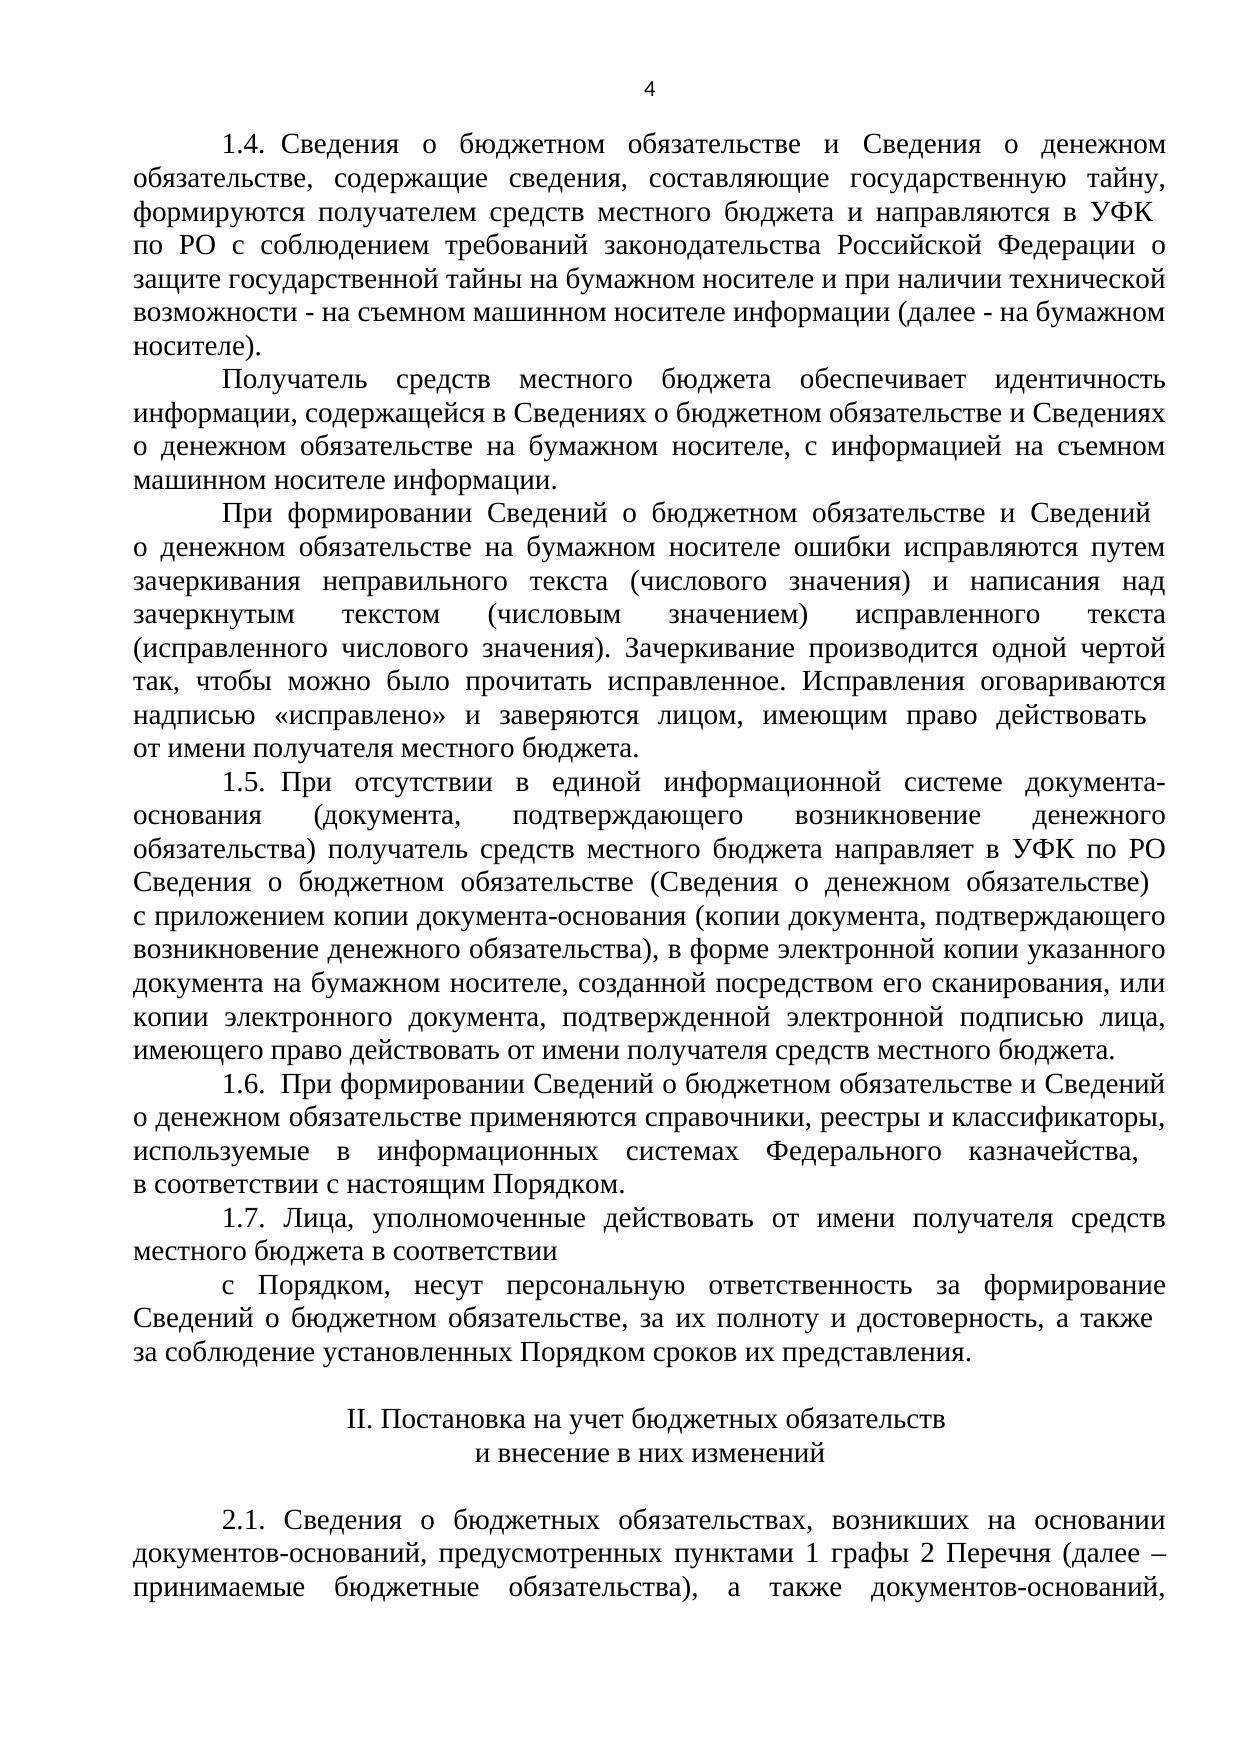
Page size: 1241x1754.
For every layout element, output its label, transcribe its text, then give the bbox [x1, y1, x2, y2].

list При отсутствии в единой информационной системе документа-основания (документа, подтверждающего возникновение денежного обязательства) получатель средств местного бюджета направляет в УФК по РО Сведения о бюджетном обязательстве (Сведения о денежном обязательстве) с приложением копии документа-основания (копии документа, подтверждающего возникновение денежного обязательства), в форме электронной копии указанного документа на бумажном носителе, созданной посредством его сканирования, или копии электронного документа, подтвержденной электронной подписью лица, имеющего право действовать от имени получателя средств местного бюджета. [133, 764, 1167, 1066]
text с Порядком, несут персональную ответственность за формирование Сведений о бюджетном обязательстве, за их полноту и достоверность, а также за соблюдение установленных Порядком сроков их представления. [133, 1267, 1167, 1368]
list При формировании Сведений о бюджетном обязательстве и Сведений о денежном обязательстве применяются справочники, реестры и классификаторы, используемые в информационных системах Федерального казначейства, в соответствии с настоящим Порядком. [133, 1066, 1167, 1200]
title II. Постановка на учет бюджетных обязательств и внесение в них изменений [133, 1401, 1167, 1468]
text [133, 1502, 1167, 1602]
text Получатель средств местного бюджета обеспечивает идентичность информации, содержащейся в Сведениях о бюджетном обязательстве и Сведениях о денежном обязательстве на бумажном носителе, с информацией на съемном машинном носителе информации. [133, 361, 1167, 496]
text При формировании Сведений о бюджетном обязательстве и Сведений о денежном обязательстве на бумажном носителе ошибки исправляются путем зачеркивания неправильного текста (числового значения) и написания над зачеркнутым текстом (числовым значением) исправленного текста (исправленного числового значения). Зачеркивание производится одной чертой так, чтобы можно было прочитать исправленное. Исправления оговариваются надписью «исправлено» и заверяются лицом, имеющим право действовать от имени получателя местного бюджета. [133, 496, 1167, 764]
list Сведения о бюджетном обязательстве и Сведения о денежном обязательстве, содержащие сведения, составляющие государственную тайну, формируются получателем средств местного бюджета и направляются в УФК по РО с соблюдением требований законодательства Российской Федерации о защите государственной тайны на бумажном носителе и при наличии технической возможности - на съемном машинном носителе информации (далее - на бумажном носителе). [133, 127, 1167, 361]
text 1.7. Лица, уполномоченные действовать от имени получателя средств местного бюджета в соответствии [133, 1200, 1167, 1267]
